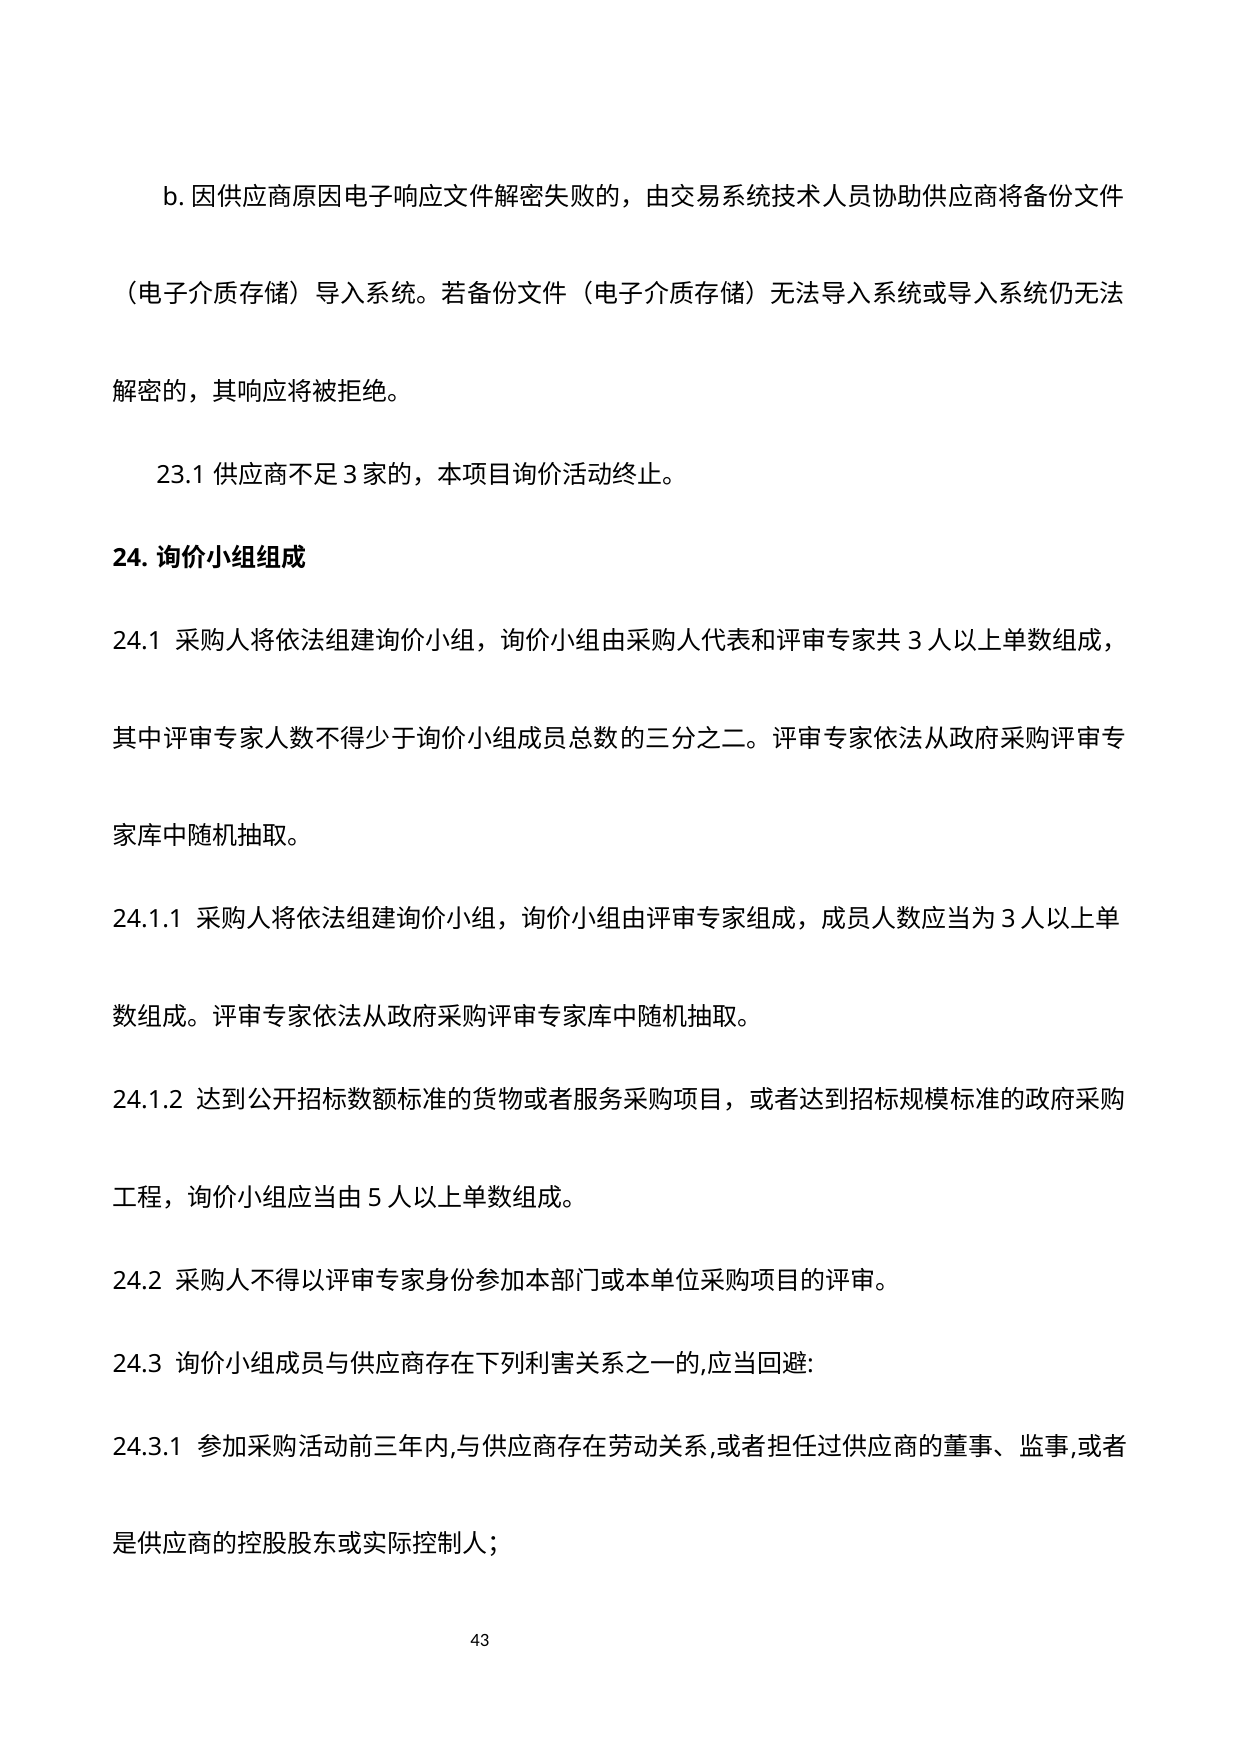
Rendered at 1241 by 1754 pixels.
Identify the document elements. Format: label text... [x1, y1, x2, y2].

list 供应商不足3家的，本项目询价活动终止。 [156, 440, 1128, 505]
text 24.1 采购人将依法组建询价小组，询价小组由采购人代表和评审专家共3人以上单数组成，其中评审专家人数不得少于询价小组成员总数的三分之二。评审专家依法从政府采购评审专家库中随机抽取。 [112, 606, 1128, 866]
text 24.2 采购人不得以评审专家身份参加本部门或本单位采购项目的评审。 [112, 1246, 1128, 1311]
text 24.3.1 参加采购活动前三年内,与供应商存在劳动关系,或者担任过供应商的董事、监事,或者是供应商的控股股东或实际控制人； [112, 1412, 1128, 1574]
text 24.3 询价小组成员与供应商存在下列利害关系之一的,应当回避: [112, 1329, 1128, 1394]
text b. 因供应商原因电子响应文件解密失败的，由交易系统技术人员协助供应商将备份文件（电子介质存储）导入系统。若备份文件（电子介质存储）无法导入系统或导入系统仍无法解密的，其响应将被拒绝。 [112, 162, 1128, 422]
list 询价小组组成 [112, 523, 1128, 588]
text 24.1.2 达到公开招标数额标准的货物或者服务采购项目，或者达到招标规模标准的政府采购工程，询价小组应当由5人以上单数组成。 [112, 1065, 1128, 1228]
text 24.1.1 采购人将依法组建询价小组，询价小组由评审专家组成，成员人数应当为3人以上单数组成。评审专家依法从政府采购评审专家库中随机抽取。 [112, 884, 1128, 1047]
